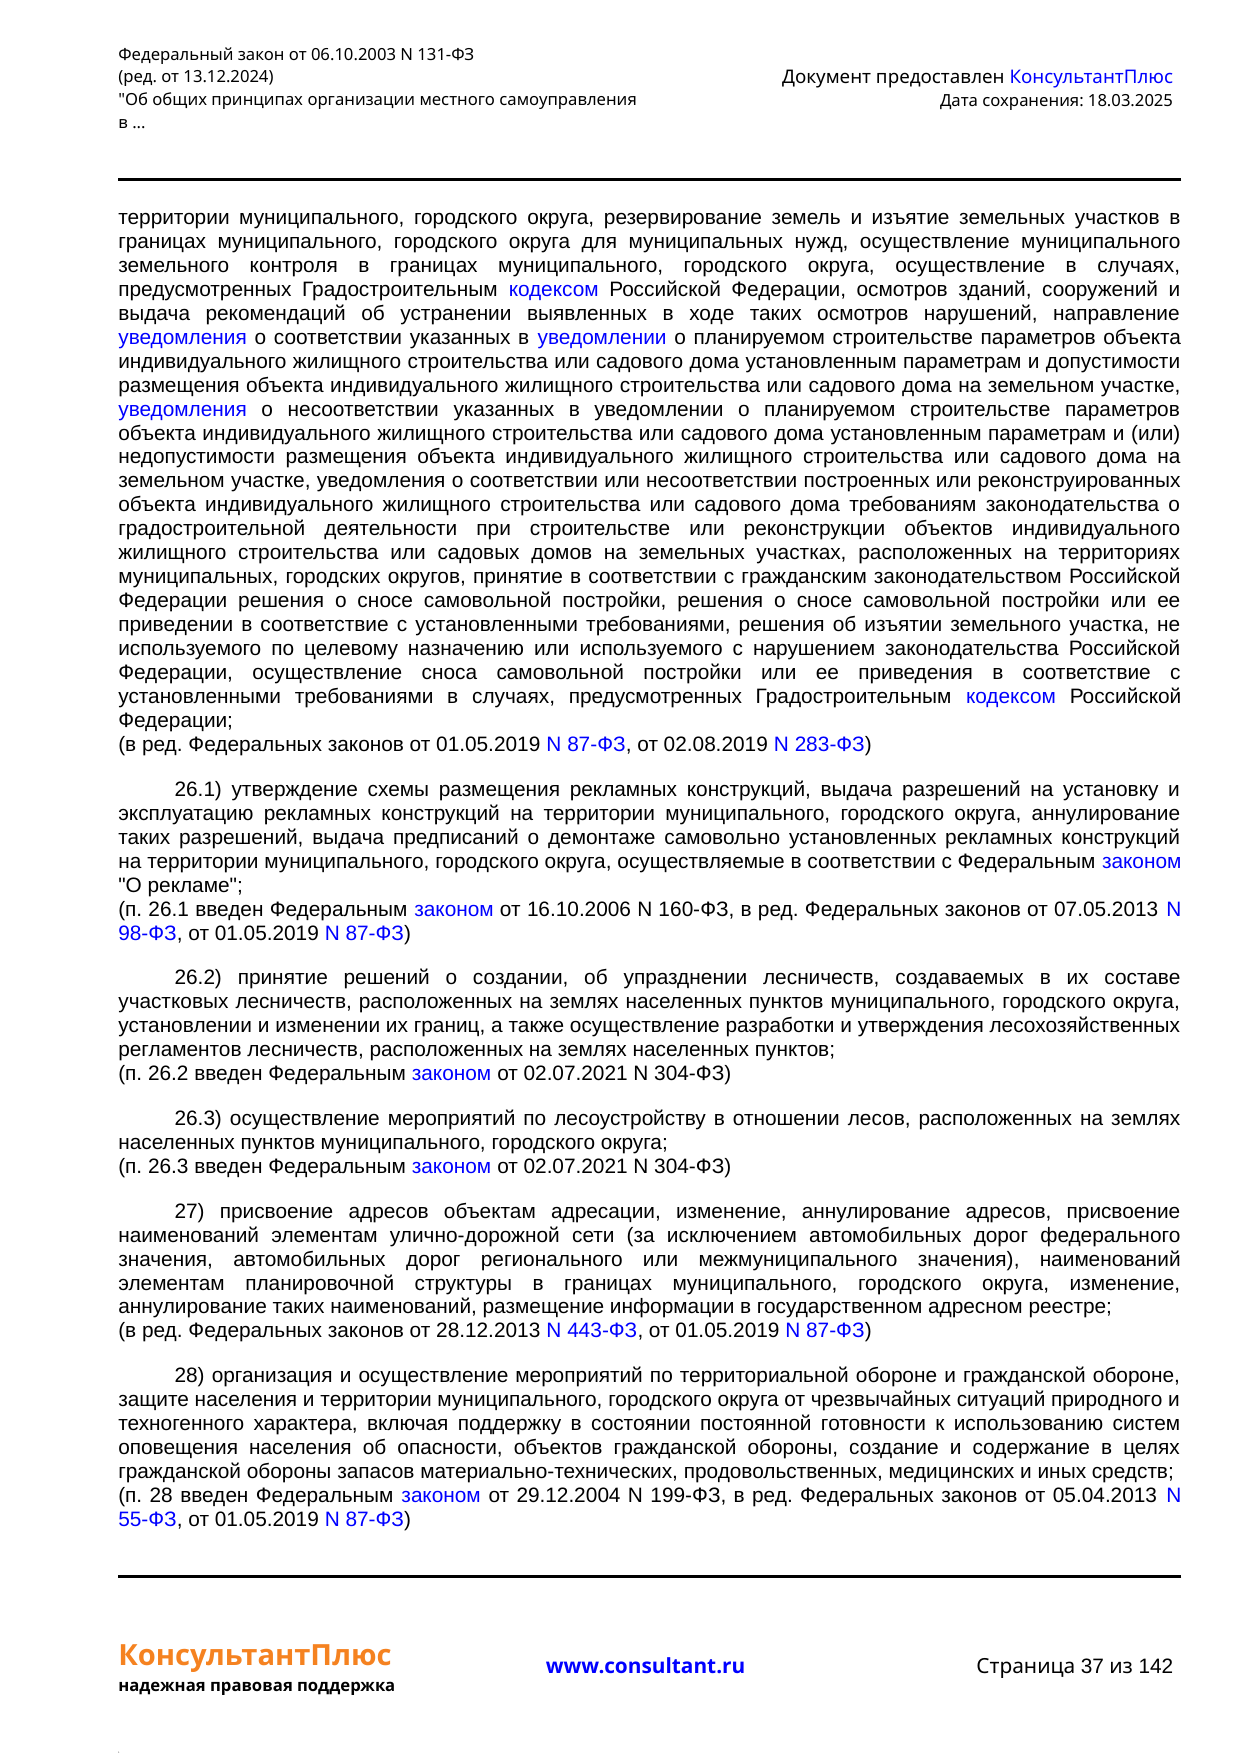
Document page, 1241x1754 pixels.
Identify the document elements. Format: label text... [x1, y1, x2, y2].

text (п. 26.2 введен Федеральным законом от 02.07.2021 N 304-ФЗ) [118, 1061, 1181, 1085]
text (п. 26.3 введен Федеральным законом от 02.07.2021 N 304-ФЗ) [118, 1154, 1181, 1178]
text 26.1) утверждение схемы размещения рекламных конструкций, выдача разрешений на установку и эксплуатацию рекламных конструкций на территории муниципального, городского округа, аннулирование таких разрешений, выдача предписаний о демонтаже самовольно установленных рекламных конструкций на территории муниципального, городского округа, осуществляемые в соответствии с Федеральным законом "О рекламе"; [118, 777, 1181, 896]
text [118, 205, 1181, 732]
text 26.2) принятие решений о создании, об упразднении лесничеств, создаваемых в их составе участковых лесничеств, расположенных на землях населенных пунктов муниципального, городского округа, установлении и изменении их границ, а также осуществление разработки и утверждения лесохозяйственных регламентов лесничеств, расположенных на землях населенных пунктов; [118, 965, 1181, 1061]
text 28) организация и осуществление мероприятий по территориальной обороне и гражданской обороне, защите населения и территории муниципального, городского округа от чрезвычайных ситуаций природного и техногенного характера, включая поддержку в состоянии постоянной готовности к использованию систем оповещения населения об опасности, объектов гражданской обороны, создание и содержание в целях гражданской обороны запасов материально-технических, продовольственных, медицинских и иных средств; [118, 1363, 1181, 1483]
text (п. 28 введен Федеральным законом от 29.12.2004 N 199-ФЗ, в ред. Федеральных законов от 05.04.2013 N 55-ФЗ, от 01.05.2019 N 87-ФЗ) [118, 1483, 1181, 1531]
text (в ред. Федеральных законов от 28.12.2013 N 443-ФЗ, от 01.05.2019 N 87-ФЗ) [118, 1318, 1181, 1342]
text (п. 26.1 введен Федеральным законом от 16.10.2006 N 160-ФЗ, в ред. Федеральных законов от 07.05.2013 N 98-ФЗ, от 01.05.2019 N 87-ФЗ) [118, 896, 1181, 944]
text 26.3) осуществление мероприятий по лесоустройству в отношении лесов, расположенных на землях населенных пунктов муниципального, городского округа; [118, 1106, 1181, 1154]
text (в ред. Федеральных законов от 01.05.2019 N 87-ФЗ, от 02.08.2019 N 283-ФЗ) [118, 732, 1181, 756]
text 27) присвоение адресов объектам адресации, изменение, аннулирование адресов, присвоение наименований элементам улично-дорожной сети (за исключением автомобильных дорог федерального значения, автомобильных дорог регионального или межмуниципального значения), наименований элементам планировочной структуры в границах муниципального, городского округа, изменение, аннулирование таких наименований, размещение информации в государственном адресном реестре; [118, 1198, 1181, 1318]
